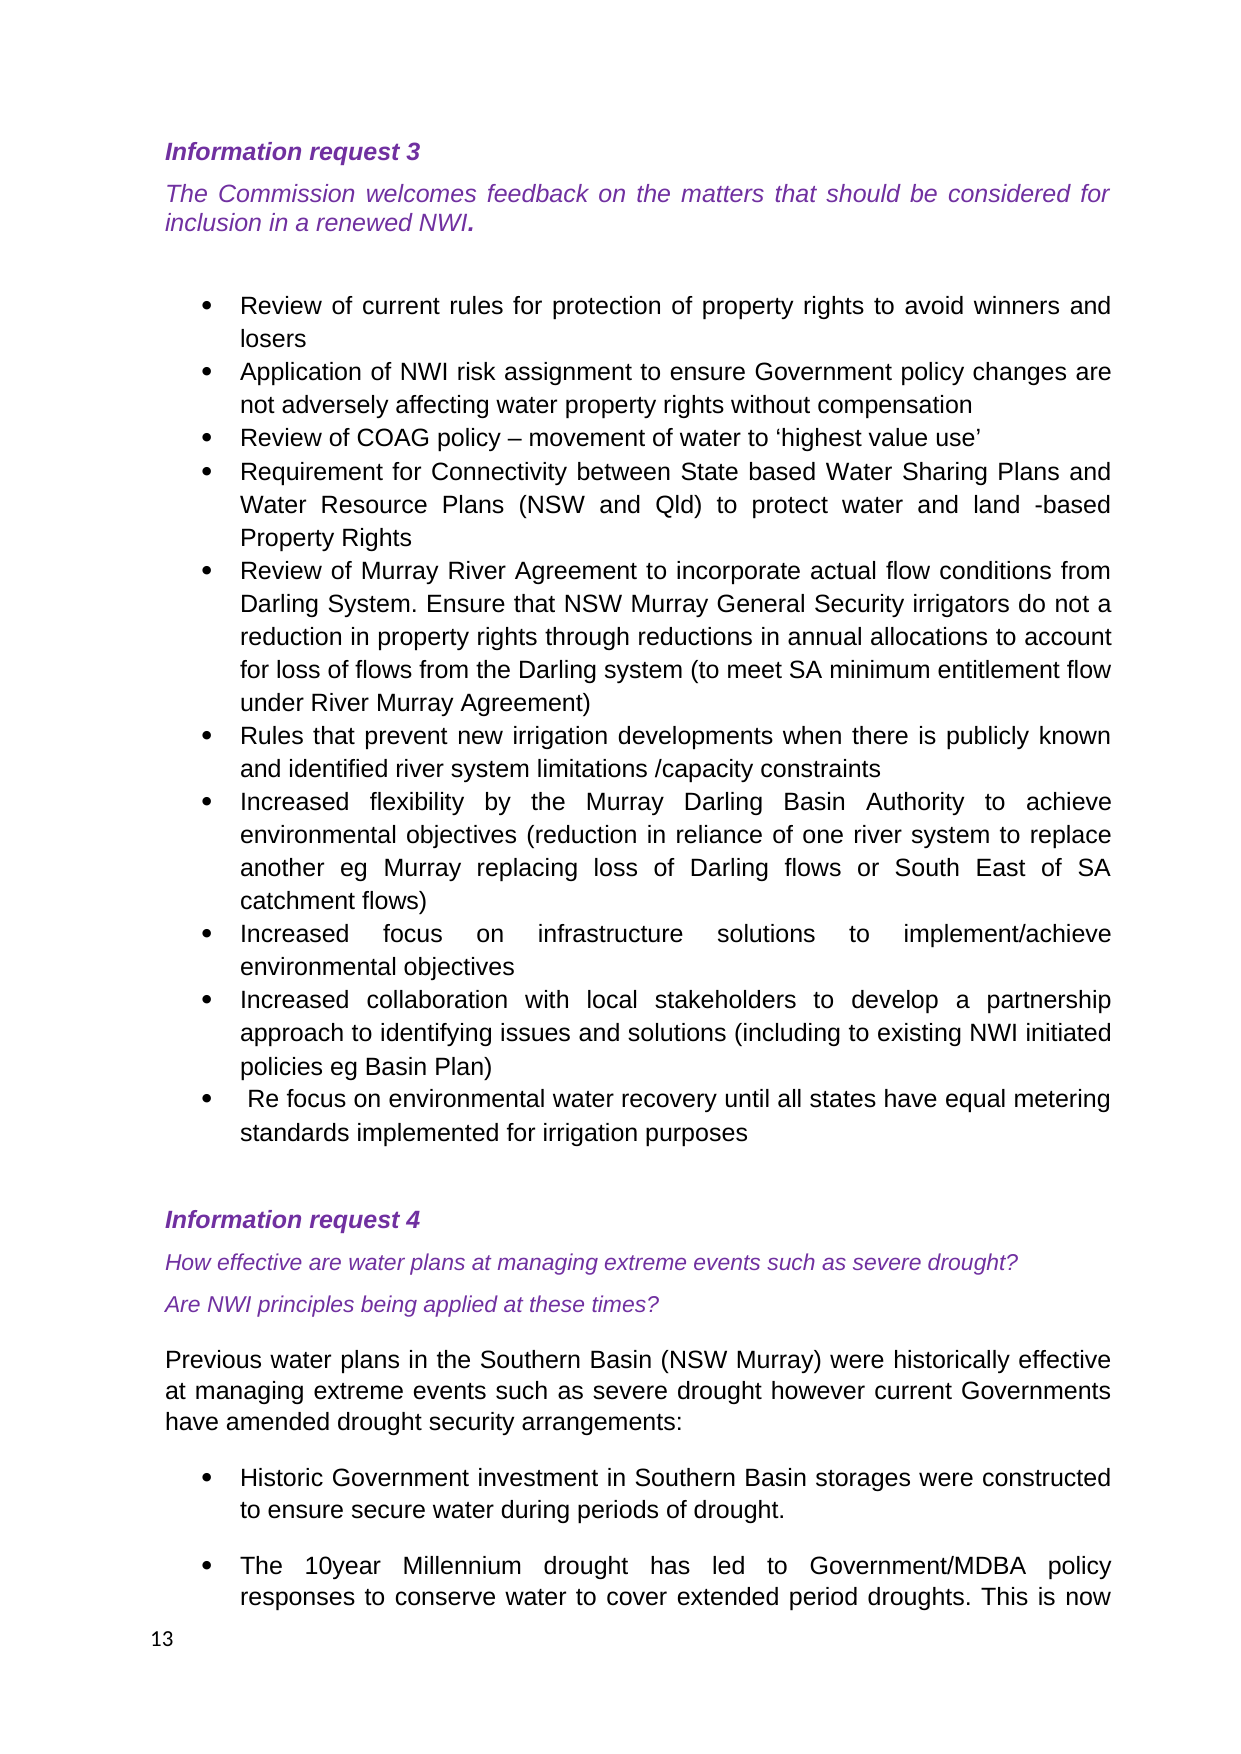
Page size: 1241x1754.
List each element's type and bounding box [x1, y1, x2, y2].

table_header [150, 83, 1128, 1611]
